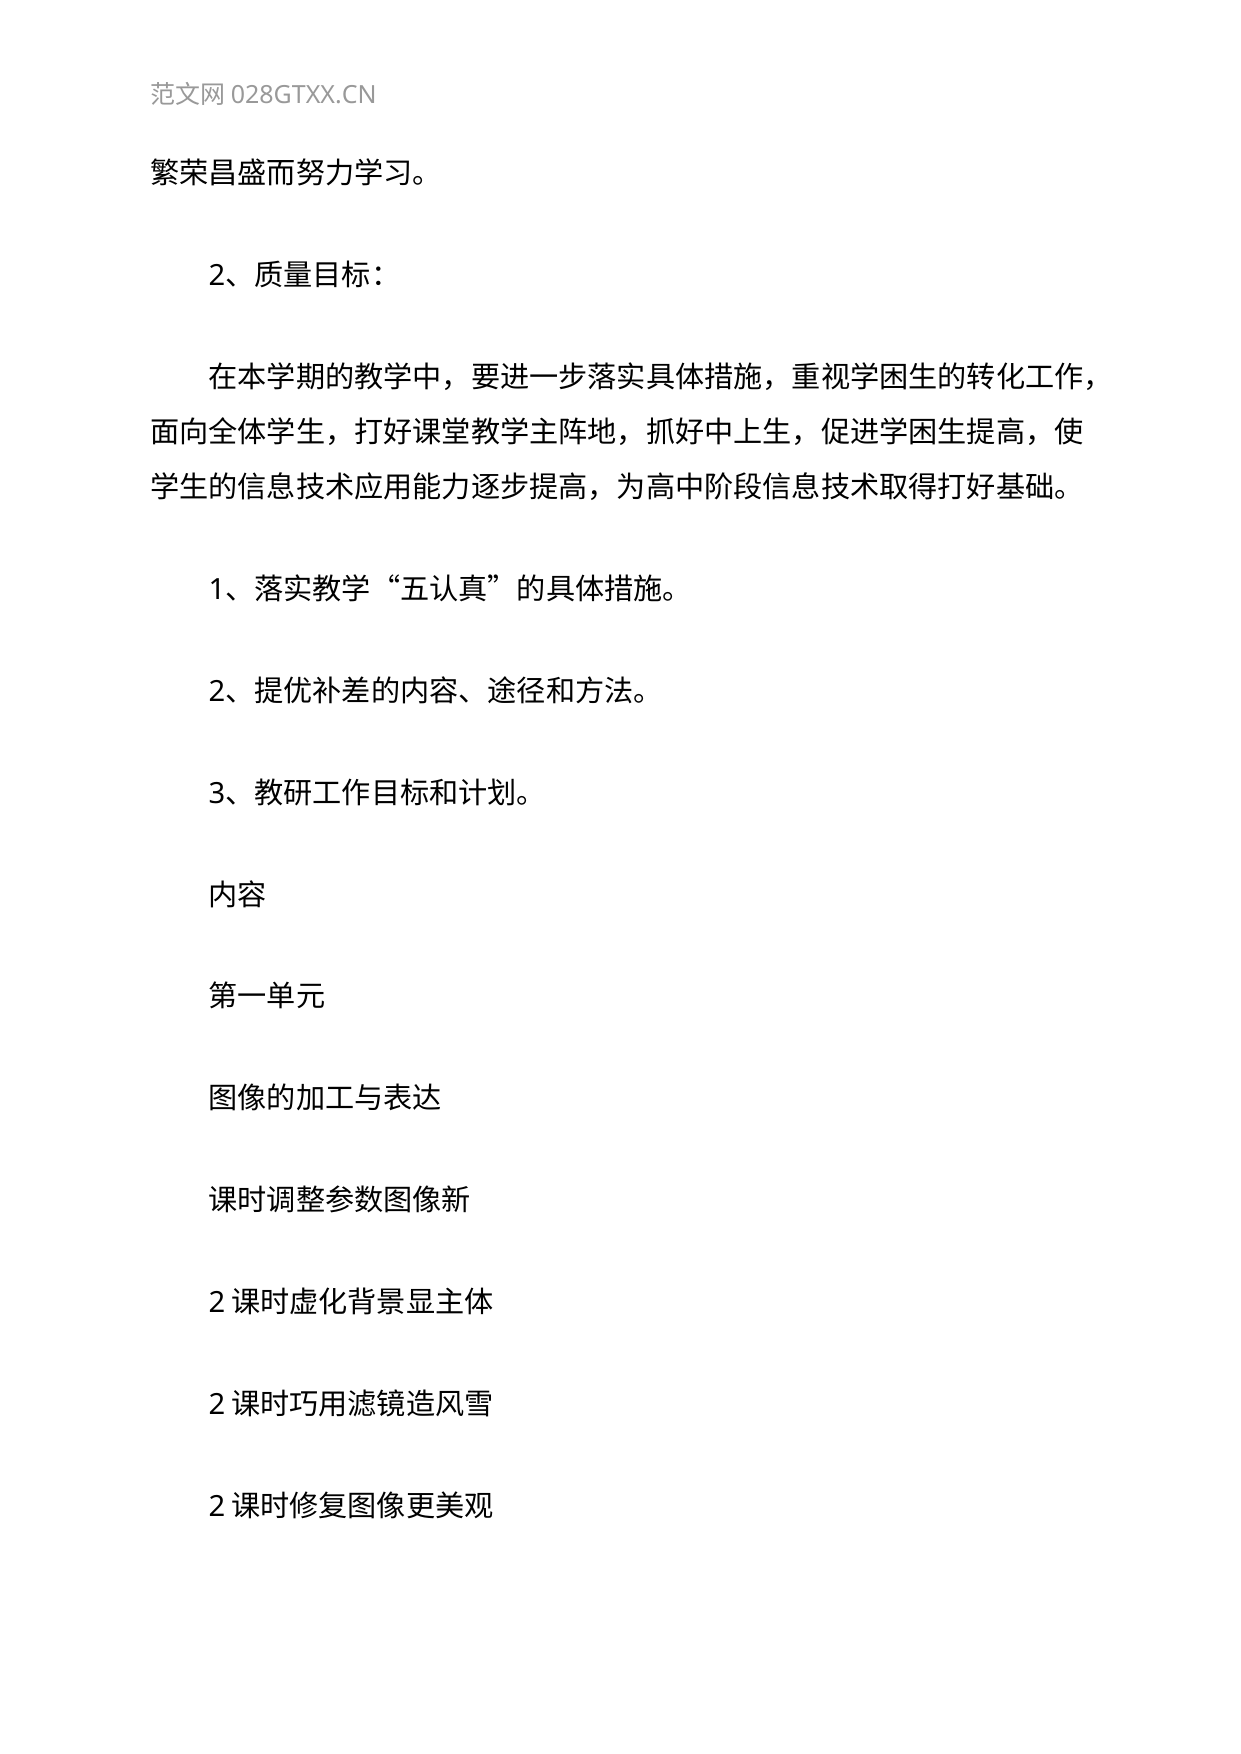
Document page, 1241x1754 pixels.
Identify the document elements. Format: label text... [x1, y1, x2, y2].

text 在本学期的教学中，要进一步落实具体措施，重视学困生的转化工作，面向全体学生，打好课堂教学主阵地，抓好中上生，促进学困生提高，使学生的信息技术应用能力逐步提高，为高中阶段信息技术取得打好基础。 [150, 354, 1090, 506]
text 内容 [150, 871, 1090, 913]
text 第一单元 [150, 973, 1090, 1015]
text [150, 150, 1090, 192]
text 2课时巧用滤镜造风雪 [150, 1380, 1090, 1423]
text 图像的加工与表达 [150, 1075, 1090, 1117]
text 2、质量目标： [150, 252, 1090, 294]
text 2课时修复图像更美观 [150, 1482, 1090, 1525]
text 2、提优补差的内容、途径和方法。 [150, 667, 1090, 710]
text 3、教研工作目标和计划。 [150, 769, 1090, 812]
text 1、落实教学“五认真”的具体措施。 [150, 565, 1090, 608]
text 课时调整参数图像新 [150, 1177, 1090, 1219]
text 2课时虚化背景显主体 [150, 1278, 1090, 1321]
